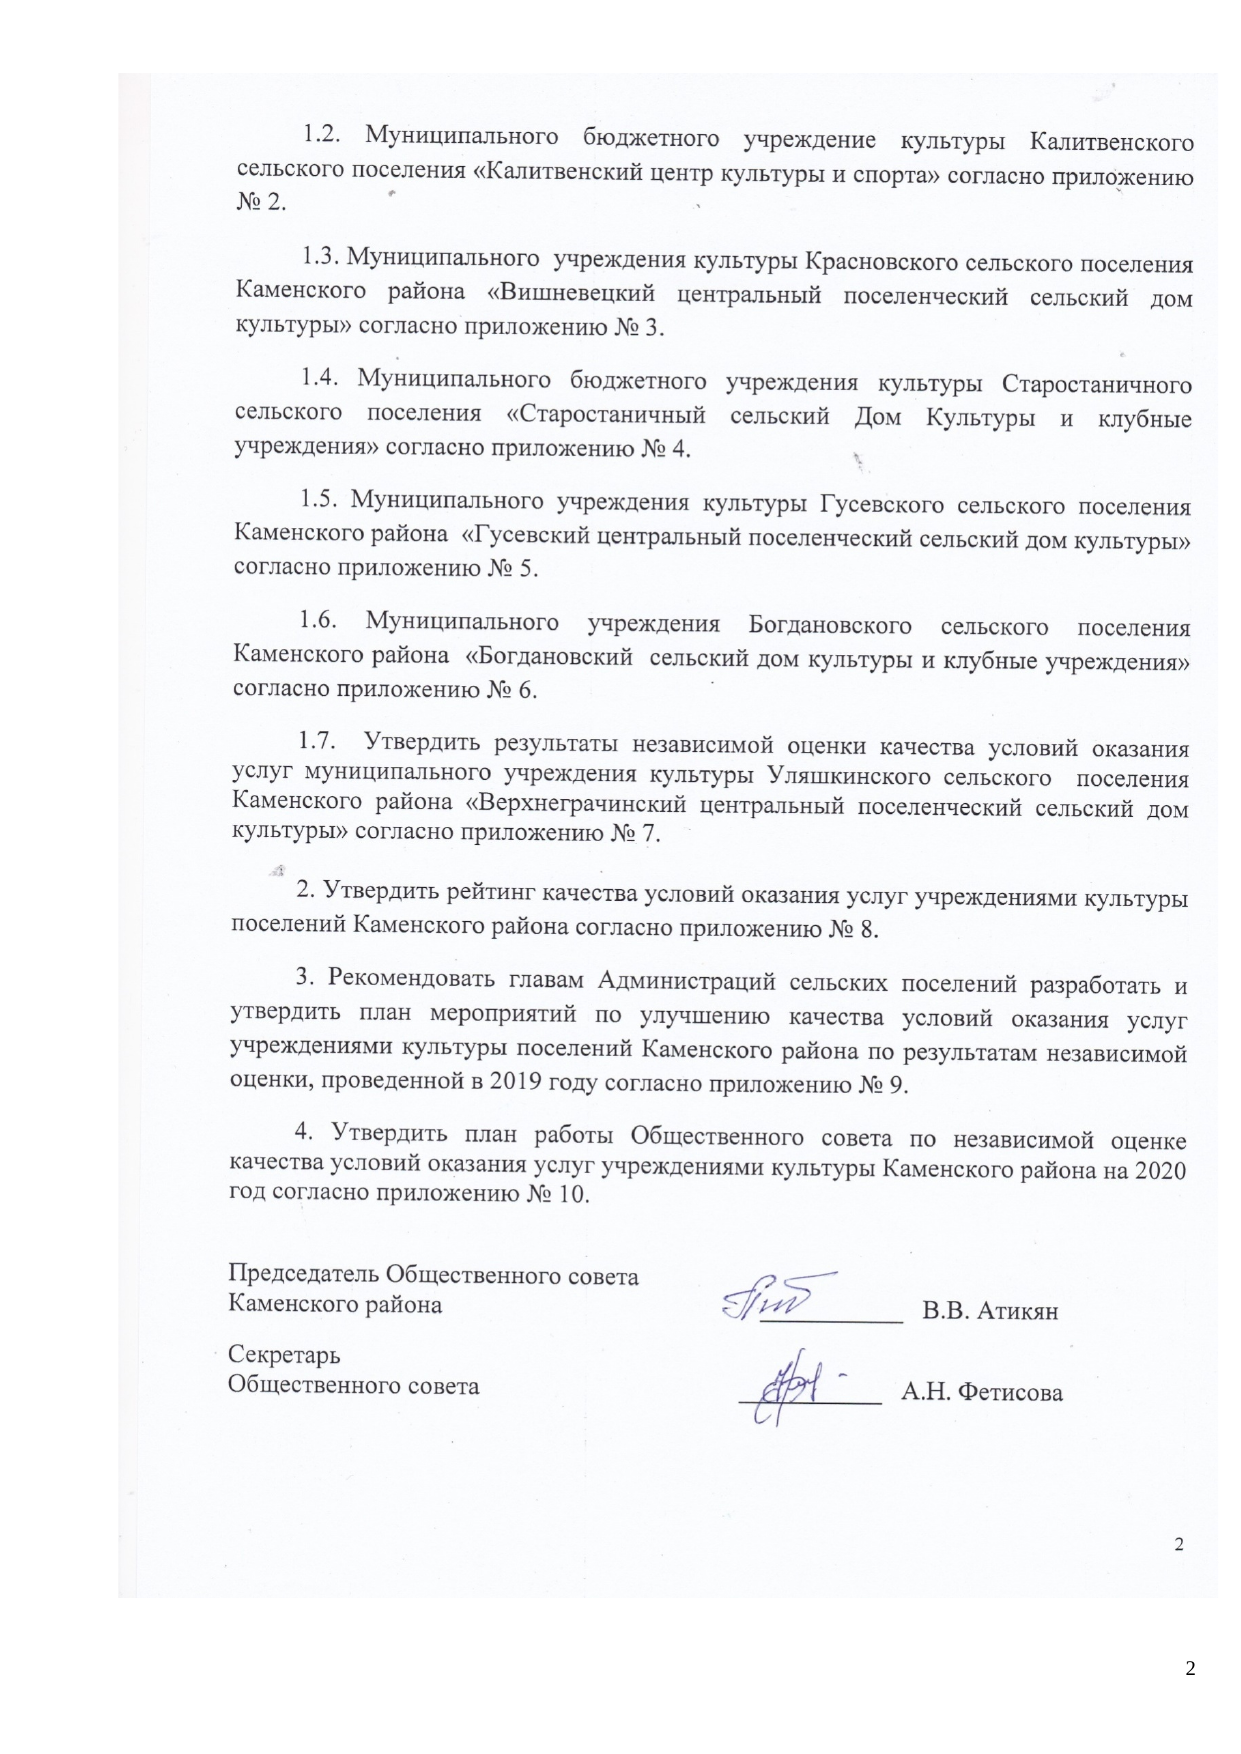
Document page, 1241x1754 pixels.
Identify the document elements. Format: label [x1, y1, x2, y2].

picture [118, 73, 1219, 1598]
